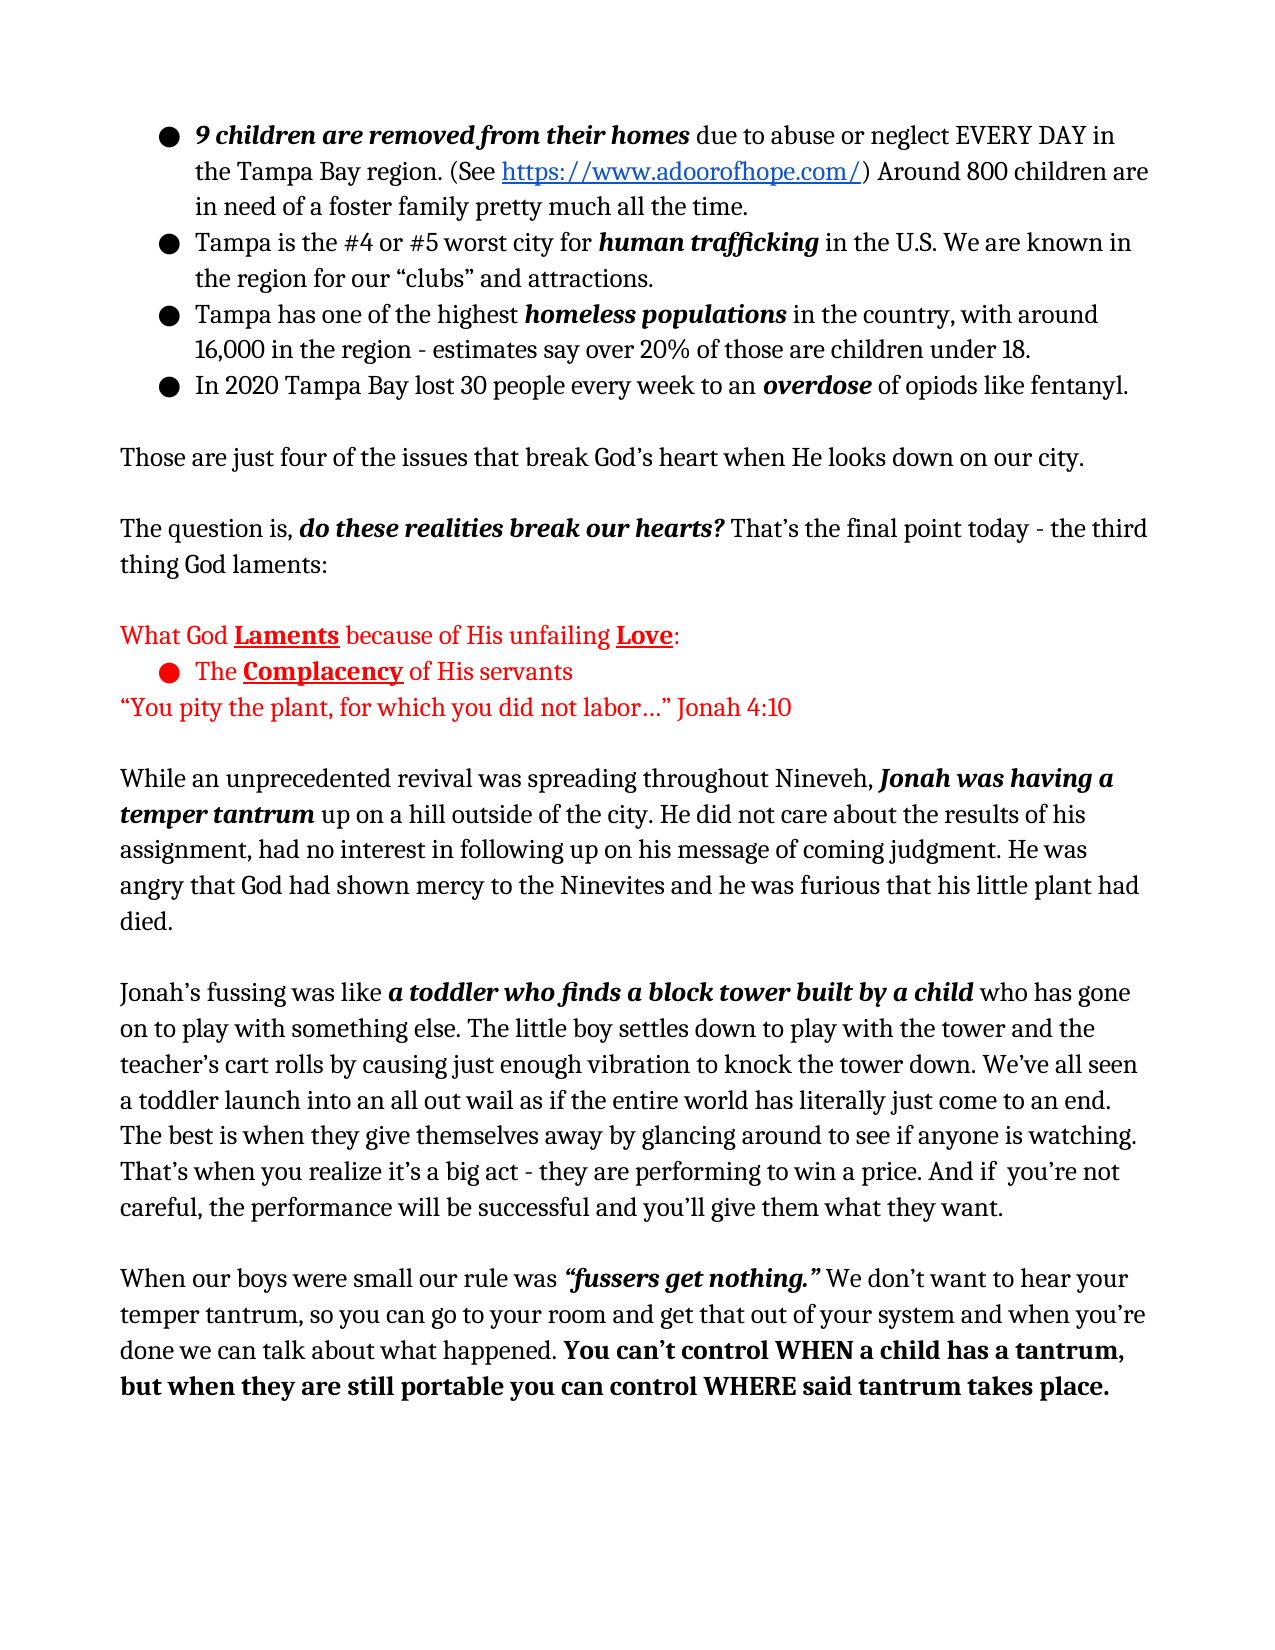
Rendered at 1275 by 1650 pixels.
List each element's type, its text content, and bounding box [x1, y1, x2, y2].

text Those are just four of the issues that break God’s heart when He looks down on our city. [120, 442, 1155, 473]
text “You pity the plant, for which you did not labor…” Jonah 4:10 [120, 692, 1155, 723]
list In 2020 Tampa Bay lost 30 people every week to an overdose of opiods like fentanyl. [157, 370, 1155, 401]
text Jonah’s fussing was like a toddler who finds a block tower built by a child who has gone on to play with something else. The little boy settles down to play with the tower and the teacher’s cart rolls by causing just enough vibration to knock the tower down. We’ve all seen a toddler launch into an all out wail as if the entire world has literally just come to an end. The best is when they give themselves away by glancing around to see if anyone is watching. That’s when you realize it’s a big act - they are performing to win a price. And if you’re not careful, the performance will be successful and you’ll give them what they want. [120, 977, 1155, 1223]
text What God Laments because of His unfailing Love: [120, 620, 1155, 651]
list The Complacency of His servants [157, 656, 1155, 687]
list Tampa is the #4 or #5 worst city for human trafficking in the U.S. We are known in the region for our “clubs” and attractions. [157, 227, 1155, 294]
text When our boys were small our rule was “fussers get nothing.” We don’t want to hear your temper tantrum, so you can go to your room and get that out of your system and when you’re done we can talk about what happened. You can’t control WHEN a child has a tantrum, but when they are still portable you can control WHERE said tantrum takes place. [120, 1263, 1155, 1402]
list 9 children are removed from their homes due to abuse or neglect EVERY DAY in the Tampa Bay region. (See https://www.adoorofhope.com/) Around 800 children are in need of a foster family pretty much all the time. [157, 120, 1155, 223]
text The question is, do these realities break our hearts? That’s the final point today - the third thing God laments: [120, 513, 1155, 580]
text While an unprecedented revival was spreading throughout Nineveh, Jonah was having a temper tantrum up on a hill outside of the city. He did not care about the results of his assignment, had no interest in following up on his message of coming judgment. He was angry that God had shown mercy to the Ninevites and he was furious that his little plant had died. [120, 763, 1155, 937]
list Tampa has one of the highest homeless populations in the country, with around 16,000 in the region - estimates say over 20% of those are children under 18. [157, 299, 1155, 366]
